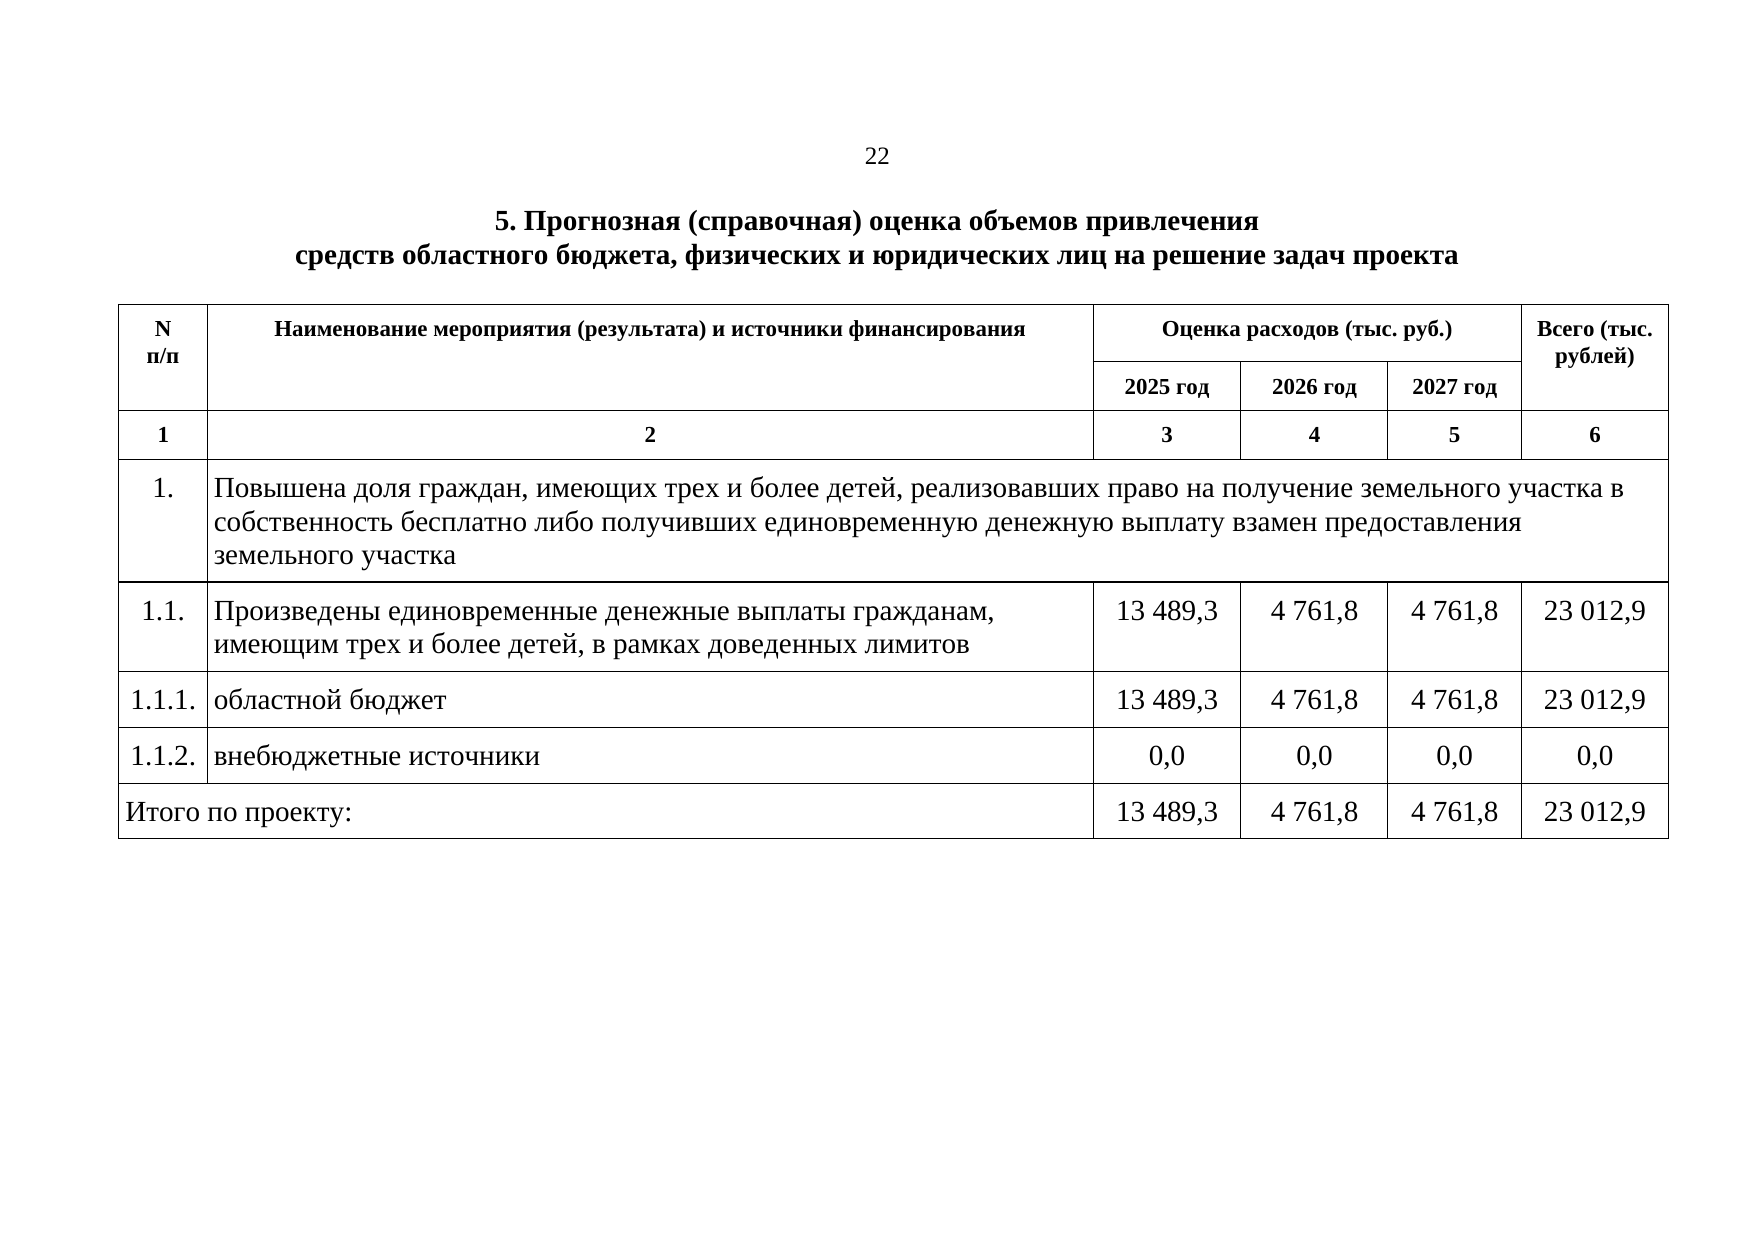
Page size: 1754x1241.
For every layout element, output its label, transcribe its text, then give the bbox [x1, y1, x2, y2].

table_cell 4 761,8 [1388, 784, 1521, 838]
text 22 [118, 141, 1636, 170]
table_cell 3 [1094, 411, 1240, 458]
table_cell 1.1.2. [119, 728, 207, 782]
table_cell 0,0 [1522, 728, 1668, 782]
table_cell 6 [1522, 411, 1668, 458]
table_header Наименование мероприятия (результата) и источники финансирования [208, 305, 1093, 410]
table_cell 4 [1241, 411, 1387, 458]
table_cell 13 489,3 [1094, 583, 1240, 671]
title средств областного бюджета, физических и юридических лиц на решение задач проекта [118, 237, 1636, 270]
table_cell 0,0 [1388, 728, 1521, 782]
table_cell 4 761,8 [1388, 672, 1521, 727]
table_cell 2 [208, 411, 1093, 458]
table_cell 1.1. [119, 583, 207, 671]
table_cell 4 761,8 [1241, 784, 1387, 838]
title 5. Прогнозная (справочная) оценка объемов привлечения [118, 203, 1636, 237]
table_cell 4 761,8 [1241, 672, 1387, 727]
table_cell областной бюджет [208, 672, 1093, 727]
table_cell Итого по проекту: [119, 784, 1093, 838]
table_cell 4 761,8 [1241, 583, 1387, 671]
table_cell Повышена доля граждан, имеющих трех и более детей, реализовавших право на получение земельного участка в собственность бесплатно либо получивших единовременную денежную выплату взамен предоставления земельного участка [208, 460, 1668, 581]
table_cell 2026 год [1241, 362, 1387, 410]
table_cell 2027 год [1388, 362, 1521, 410]
table_header N п/п [119, 305, 207, 410]
table_cell 1. [119, 460, 207, 581]
table_cell 23 012,9 [1522, 672, 1668, 727]
table_cell 23 012,9 [1522, 784, 1668, 838]
table_cell 4 761,8 [1388, 583, 1521, 671]
table_cell 0,0 [1094, 728, 1240, 782]
table_cell 2025 год [1094, 362, 1240, 410]
table_cell 1.1.1. [119, 672, 207, 727]
table_cell Произведены единовременные денежные выплаты гражданам, имеющим трех и более детей, в рамках доведенных лимитов [208, 583, 1093, 671]
table_cell 13 489,3 [1094, 784, 1240, 838]
table_cell внебюджетные источники [208, 728, 1093, 782]
table_cell 1 [119, 411, 207, 458]
table_cell 23 012,9 [1522, 583, 1668, 671]
table_header Всего (тыс. рублей) [1522, 305, 1668, 410]
table_header Оценка расходов (тыс. руб.) [1094, 305, 1521, 361]
table_cell 13 489,3 [1094, 672, 1240, 727]
table_cell 5 [1388, 411, 1521, 458]
table_cell 0,0 [1241, 728, 1387, 782]
